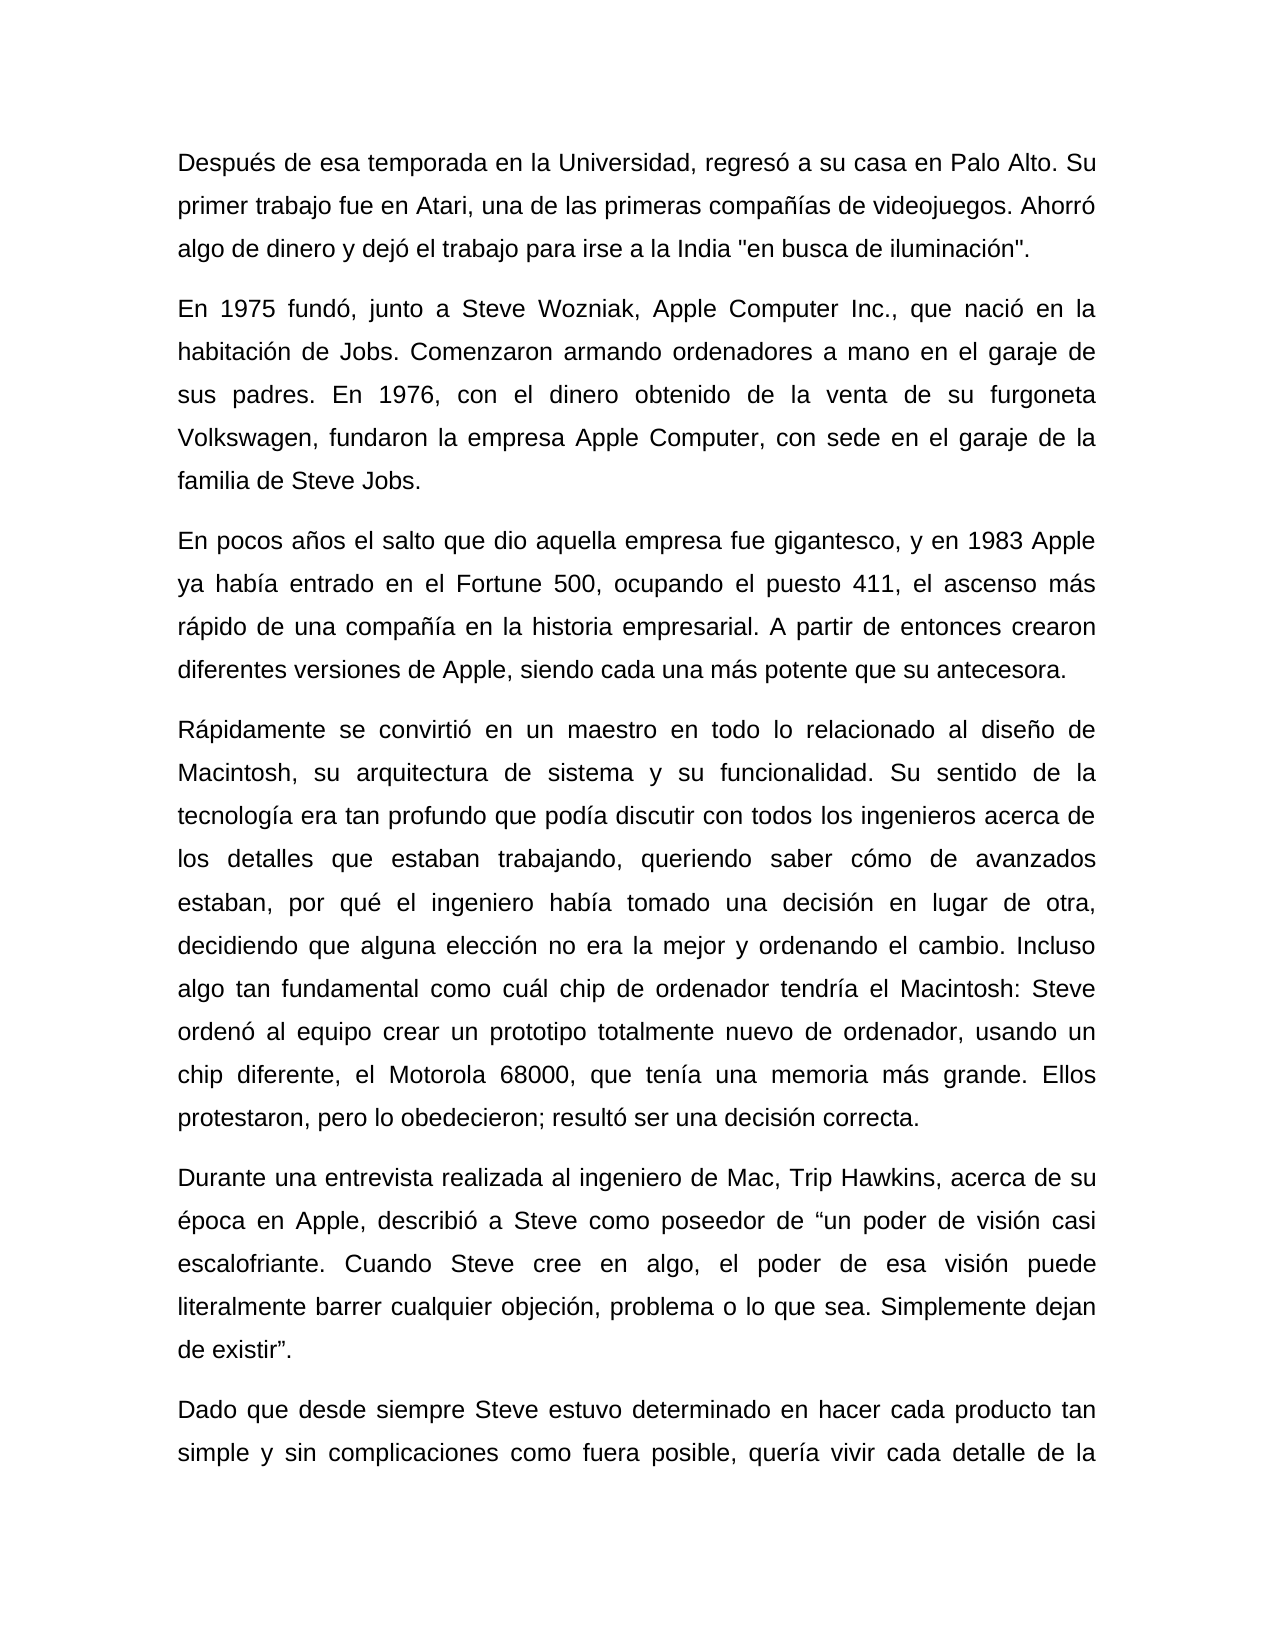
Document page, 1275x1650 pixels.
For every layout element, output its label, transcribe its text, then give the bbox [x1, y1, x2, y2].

text Después de esa temporada en la Universidad, regresó a su casa en Palo Alto. Su primer trabajo fue en Atari, una de las primeras compañías de videojuegos. Ahorró algo de dinero y dejó el trabajo para irse a la India "en busca de iluminación". [177, 148, 1098, 263]
text Rápidamente se convirtió en un maestro en todo lo relacionado al diseño de Macintosh, su arquitectura de sistema y su funcionalidad. Su sentido de la tecnología era tan profundo que podía discutir con todos los ingenieros acerca de los detalles que estaban trabajando, queriendo saber cómo de avanzados estaban, por qué el ingeniero había tomado una decisión en lugar de otra, decidiendo que alguna elección no era la mejor y ordenando el cambio. Incluso algo tan fundamental como cuál chip de ordenador tendría el Macintosh: Steve ordenó al equipo crear un prototipo totalmente nuevo de ordenador, usando un chip diferente, el Motorola 68000, que tenía una memoria más grande. Ellos protestaron, pero lo obedecieron; resultó ser una decisión correcta. [177, 715, 1098, 1132]
text En 1975 fundó, junto a Steve Wozniak, Apple Computer Inc., que nació en la habitación de Jobs. Comenzaron armando ordenadores a mano en el garaje de sus padres. En 1976, con el dinero obtenido de la venta de su furgoneta Volkswagen, fundaron la empresa Apple Computer, con sede en el garaje de la familia de Steve Jobs. [177, 294, 1098, 495]
text En pocos años el salto que dio aquella empresa fue gigantesco, y en 1983 Apple ya había entrado en el Fortune 500, ocupando el puesto 411, el ascenso más rápido de una compañía en la historia empresarial. A partir de entonces crearon diferentes versiones de Apple, siendo cada una más potente que su antecesora. [177, 526, 1098, 684]
text Durante una entrevista realizada al ingeniero de Mac, Trip Hawkins, acerca de su época en Apple, describió a Steve como poseedor de “un poder de visión casi escalofriante. Cuando Steve cree en algo, el poder de esa visión puede literalmente barrer cualquier objeción, problema o lo que sea. Simplemente dejan de existir”. [177, 1163, 1098, 1364]
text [177, 1395, 1098, 1467]
